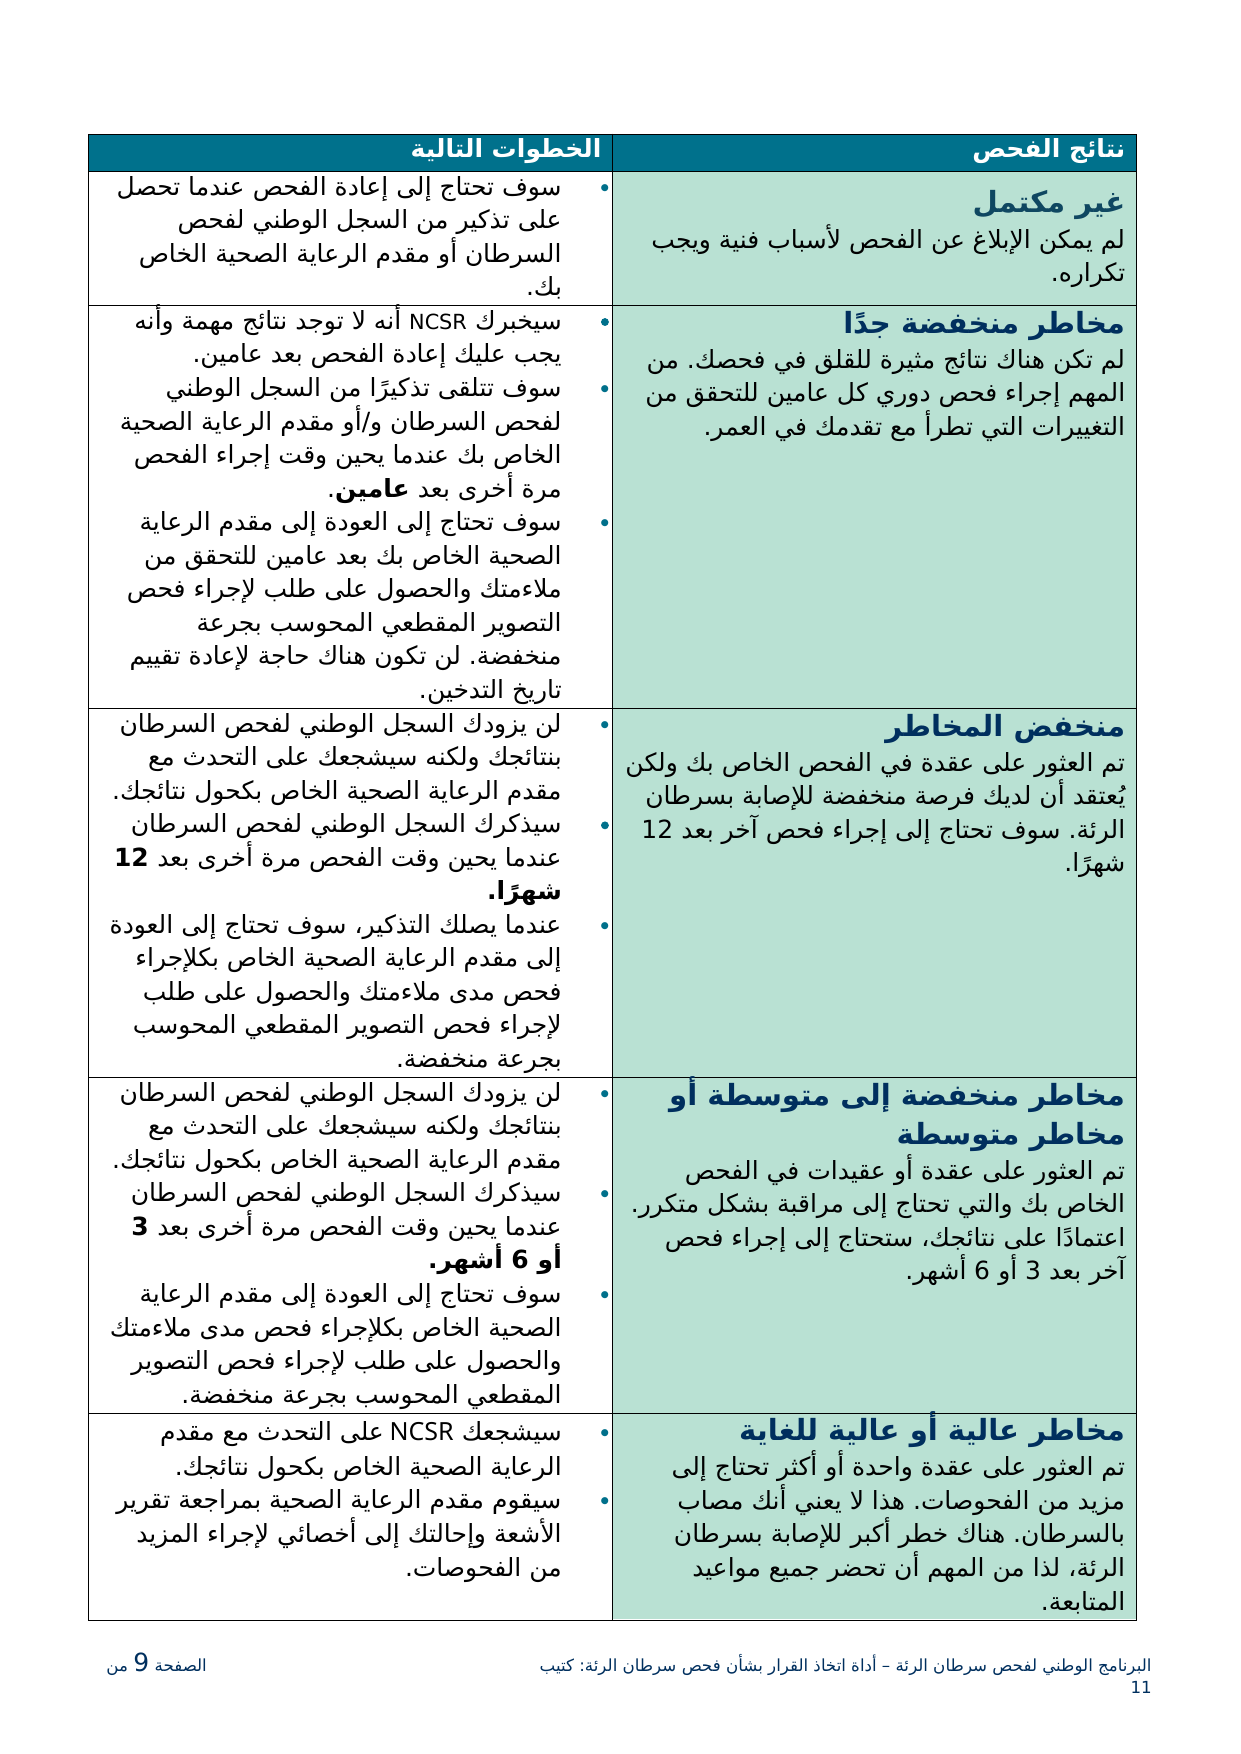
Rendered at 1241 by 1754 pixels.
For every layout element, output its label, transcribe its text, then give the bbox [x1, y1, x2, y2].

table_cell سيخبرك NCSR أنه لا توجد نتائج مهمة وأنه يجب عليك إعادة الفحص بعد عامين. سوف تتلقى تذكيرًا من السجل الوطني لفحص السرطان و/أو مقدم الرعاية الصحية الخاص بك عندما يحين وقت إجراء الفحص مرة أخرى بعد عامين. سوف تحتاج إلى العودة إلى مقدم الرعاية الصحية الخاص بك بعد عامين للتحقق من ملاءمتك والحصول على طلب لإجراء فحص التصوير المقطعي المحوسب بجرعة منخفضة. لن تكون هناك حاجة لإعادة تقييم تاريخ التدخين. [89, 306, 612, 708]
table_cell مخاطر منخفضة إلى متوسطة أو مخاطر متوسطة تم العثور على عقدة أو عقيدات في الفحص الخاص بك والتي تحتاج إلى مراقبة بشكل متكرر. اعتمادًا على نتائجك، ستحتاج إلى إجراء فحص آخر بعد 3 أو 6 أشهر. [613, 1078, 1136, 1413]
table_cell غير مكتمل لم يمكن الإبلاغ عن الفحص لأسباب فنية ويجب تكراره. [613, 172, 1136, 305]
table_header نتائج الفحص [613, 135, 1136, 171]
table_cell لن يزودك السجل الوطني لفحص السرطان بنتائجك ولكنه سيشجعك على التحدث مع مقدم الرعاية الصحية الخاص بكحول نتائجك. سيذكرك السجل الوطني لفحص السرطان عندما يحين وقت الفحص مرة أخرى بعد 3 أو 6 أشهر. سوف تحتاج إلى العودة إلى مقدم الرعاية الصحية الخاص بكلإجراء فحص مدى ملاءمتك والحصول على طلب لإجراء فحص التصوير المقطعي المحوسب بجرعة منخفضة. [89, 1078, 612, 1413]
table_cell منخفض المخاطر تم العثور على عقدة في الفحص الخاص بك ولكن يُعتقد أن لديك فرصة منخفضة للإصابة بسرطان الرئة. سوف تحتاج إلى إجراء فحص آخر بعد 12 شهرًا. [613, 709, 1136, 1077]
table_cell سيشجعك NCSR على التحدث مع مقدم الرعاية الصحية الخاص بكحول نتائجك. سيقوم مقدم الرعاية الصحية بمراجعة تقرير الأشعة وإحالتك إلى أخصائي لإجراء المزيد من الفحوصات. [89, 1414, 612, 1619]
table_cell سوف تحتاج إلى إعادة الفحص عندما تحصل على تذكير من السجل الوطني لفحص السرطان أو مقدم الرعاية الصحية الخاص بك. [89, 172, 612, 305]
table_cell لن يزودك السجل الوطني لفحص السرطان بنتائجك ولكنه سيشجعك على التحدث مع مقدم الرعاية الصحية الخاص بكحول نتائجك. سيذكرك السجل الوطني لفحص السرطان عندما يحين وقت الفحص مرة أخرى بعد 12 شهرًا. عندما يصلك التذكير، سوف تحتاج إلى العودة إلى مقدم الرعاية الصحية الخاص بكلإجراء فحص مدى ملاءمتك والحصول على طلب لإجراء فحص التصوير المقطعي المحوسب بجرعة منخفضة. [89, 709, 612, 1077]
table_cell مخاطر عالية أو عالية للغاية تم العثور على عقدة واحدة أو أكثر تحتاج إلى مزيد من الفحوصات. هذا لا يعني أنك مصاب بالسرطان. هناك خطر أكبر للإصابة بسرطان الرئة، لذا من المهم أن تحضر جميع مواعيد المتابعة. [613, 1414, 1136, 1619]
table_cell مخاطر منخفضة جدًا لم تكن هناك نتائج مثيرة للقلق في فحصك. من المهم إجراء فحص دوري كل عامين للتحقق من التغييرات التي تطرأ مع تقدمك في العمر. [613, 306, 1136, 708]
table_header الخطوات التالية [89, 135, 612, 171]
